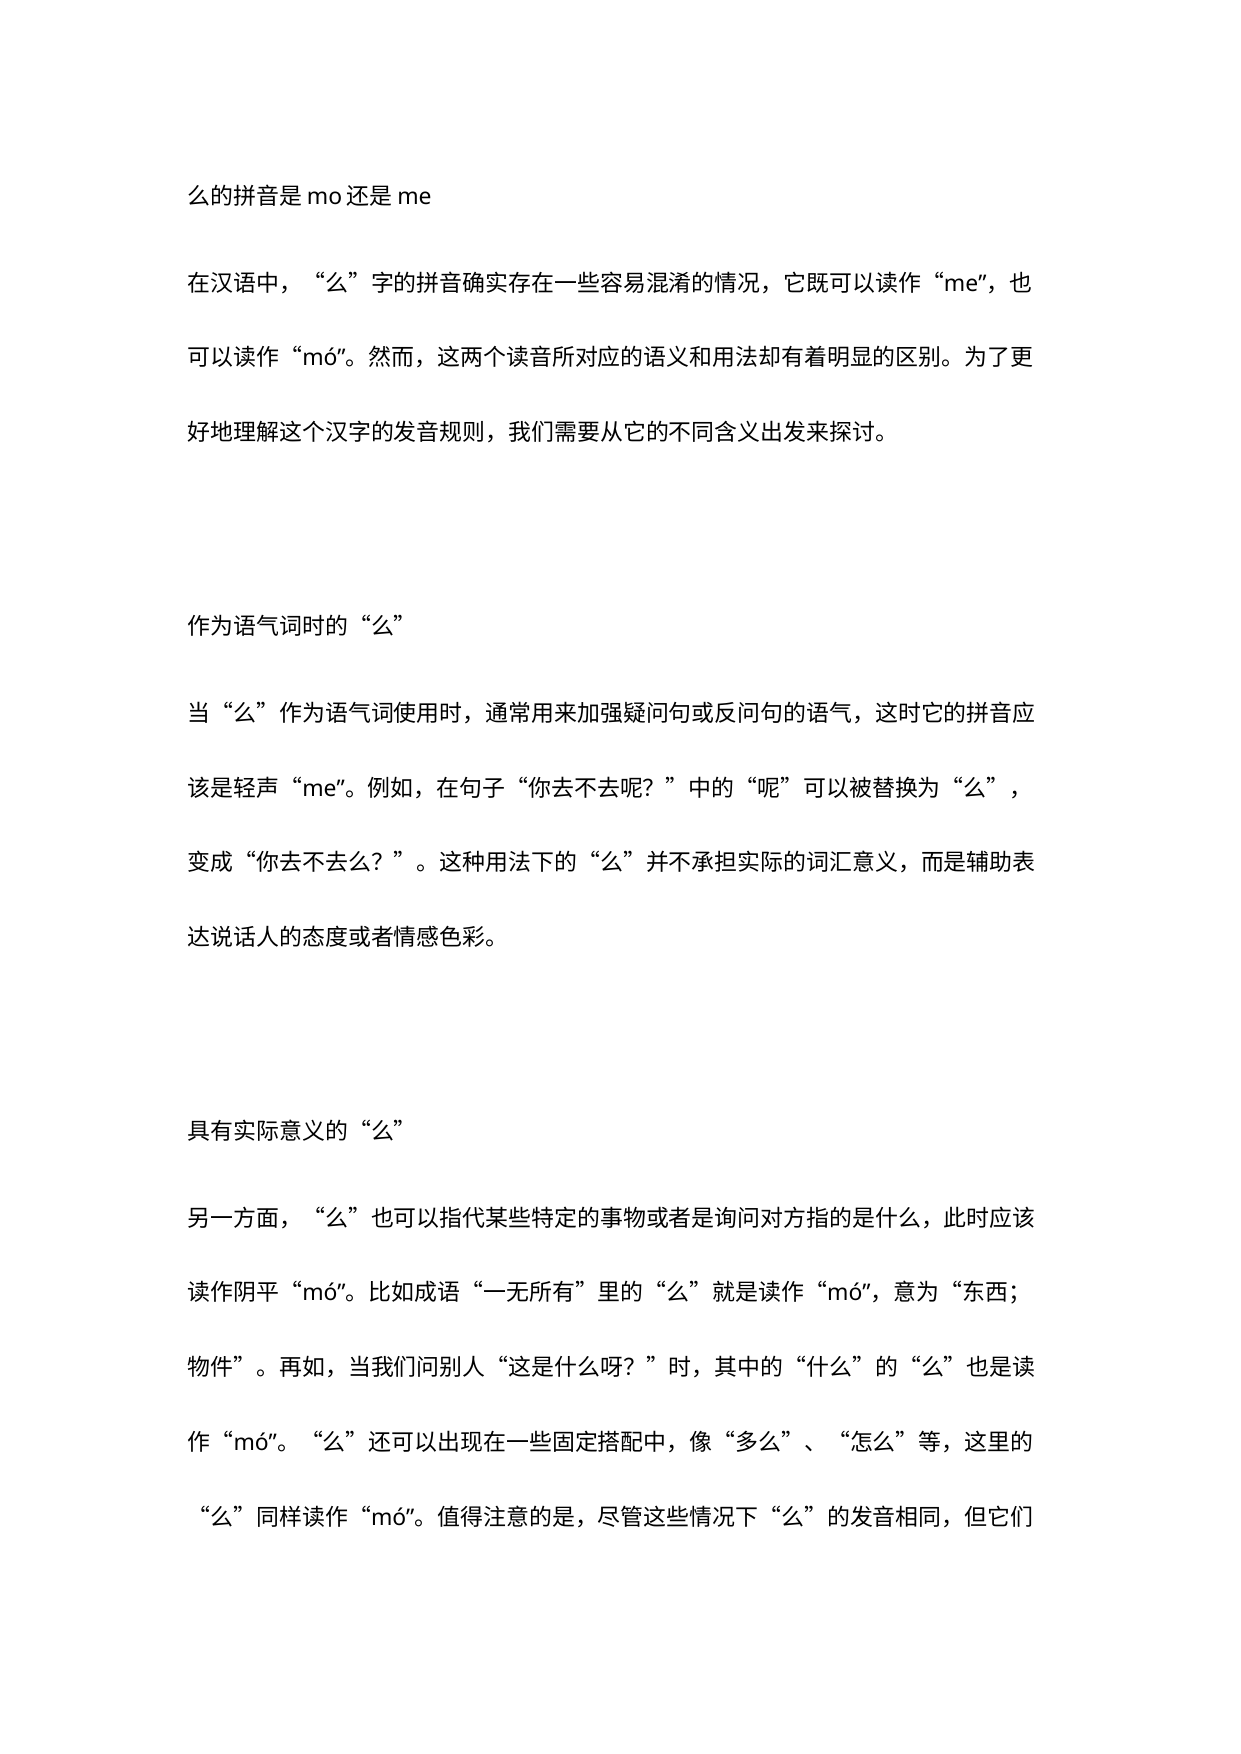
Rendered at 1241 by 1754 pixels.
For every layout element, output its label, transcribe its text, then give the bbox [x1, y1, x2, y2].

text 在汉语中，“么”字的拼音确实存在一些容易混淆的情况，它既可以读作“me”，也可以读作“mó”。然而，这两个读音所对应的语义和用法却有着明显的区别。为了更好地理解这个汉字的发音规则，我们需要从它的不同含义出发来探讨。 [187, 249, 1053, 463]
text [187, 1184, 1053, 1547]
text 么的拼音是mo还是me [187, 162, 1053, 227]
text 作为语气词时的“么” [187, 592, 1053, 657]
text 具有实际意义的“么” [187, 1097, 1053, 1162]
text 当“么”作为语气词使用时，通常用来加强疑问句或反问句的语气，这时它的拼音应该是轻声“me”。例如，在句子“你去不去呢？”中的“呢”可以被替换为“么”，变成“你去不去么？”。这种用法下的“么”并不承担实际的词汇意义，而是辅助表达说话人的态度或者情感色彩。 [187, 679, 1053, 968]
